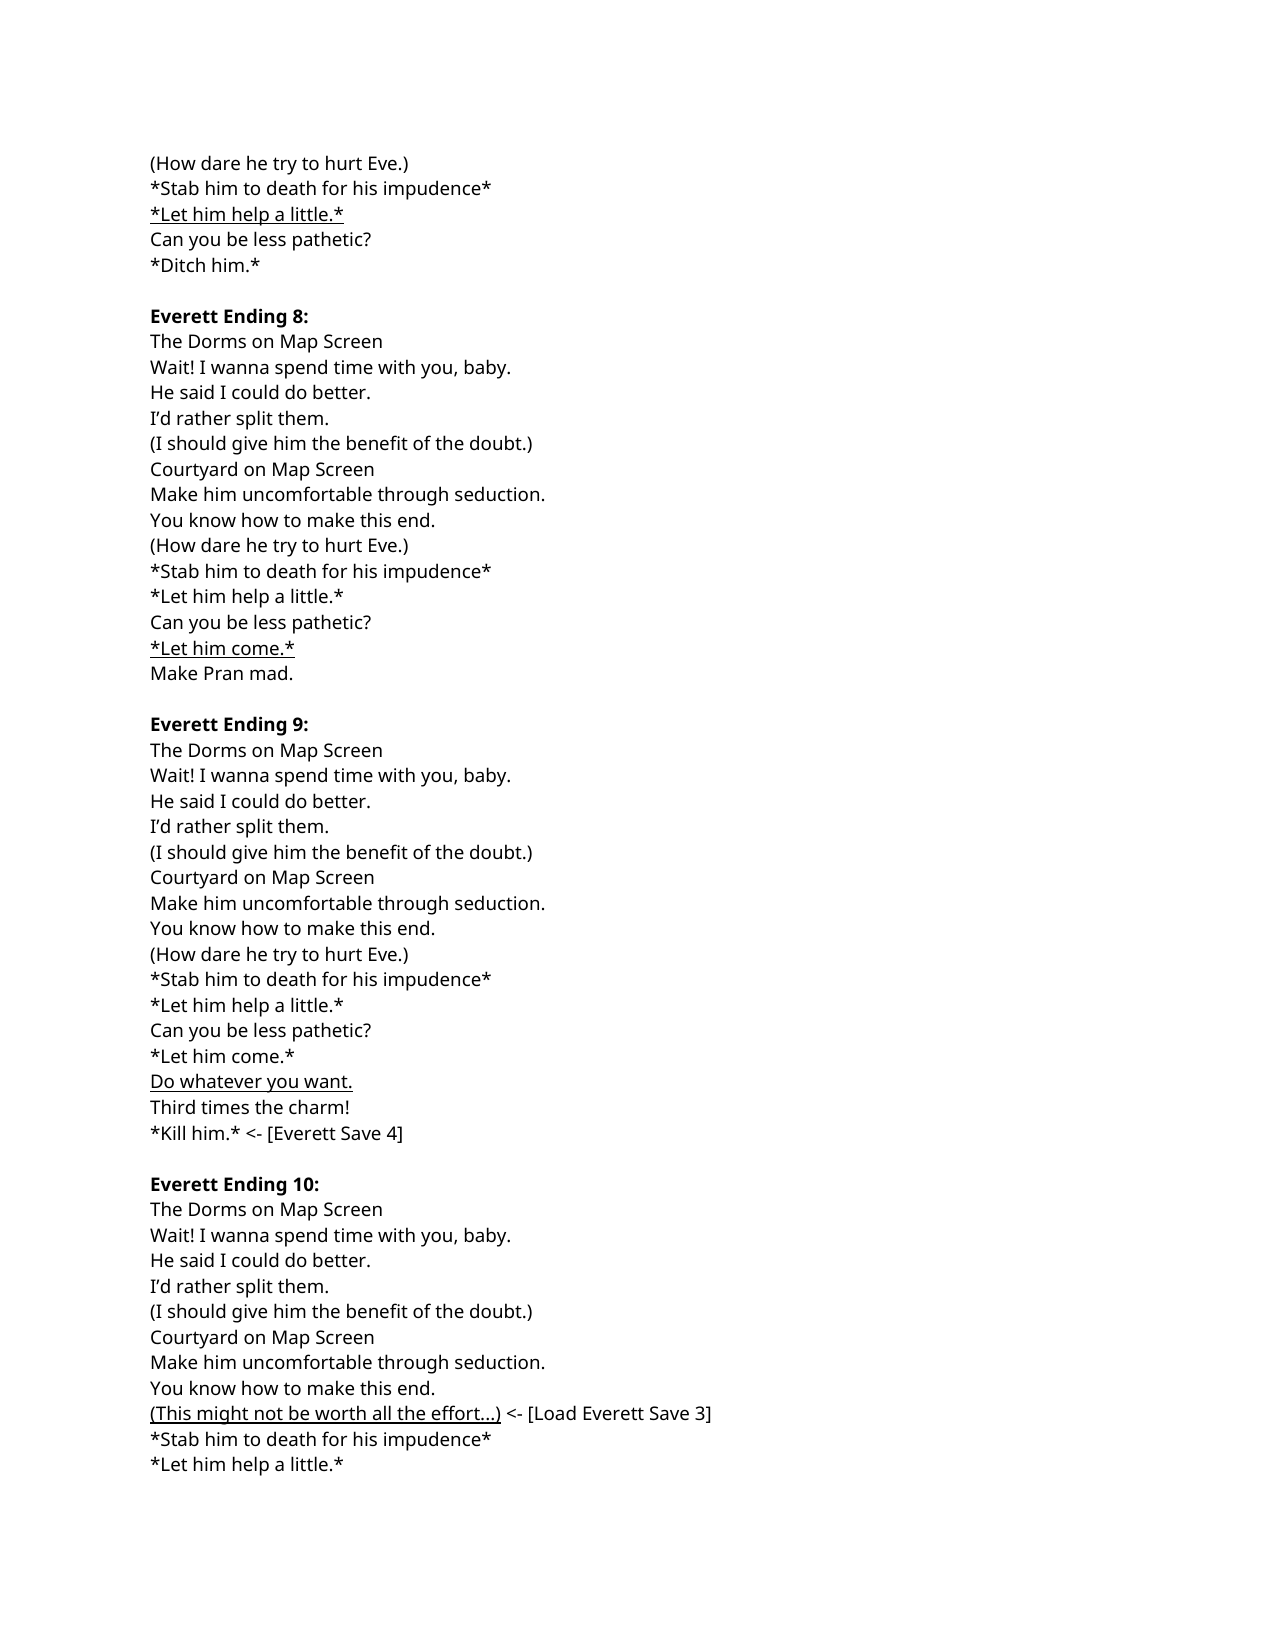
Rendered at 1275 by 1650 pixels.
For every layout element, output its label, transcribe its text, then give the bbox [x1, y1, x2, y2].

text *Ditch him.* [150, 252, 1125, 278]
text (I should give him the benefit of the doubt.) [150, 839, 1125, 864]
text Everett Ending 8: [150, 303, 1125, 329]
text *Let him help a little.* [150, 584, 1125, 609]
text *Stab him to death for his impudence* [150, 558, 1125, 584]
text Wait! I wanna spend time with you, baby. [150, 354, 1125, 380]
text He said I could do better. [150, 380, 1125, 405]
text Courtyard on Map Screen [150, 864, 1125, 890]
text Wait! I wanna spend time with you, baby. [150, 762, 1125, 788]
text He said I could do better. [150, 788, 1125, 813]
text You know how to make this end. [150, 916, 1125, 941]
text Make him uncomfortable through seduction. [150, 1349, 1125, 1375]
text *Kill him.* <- [Everett Save 4] [150, 1120, 1125, 1145]
text *Let him come.* [150, 635, 1125, 660]
text I’d rather split them. [150, 1273, 1125, 1298]
text Can you be less pathetic? [150, 227, 1125, 252]
text The Dorms on Map Screen [150, 1196, 1125, 1222]
text The Dorms on Map Screen [150, 737, 1125, 762]
text Make Pran mad. [150, 660, 1125, 686]
text (This might not be worth all the effort...) <- [Load Everett Save 3] [150, 1401, 1125, 1426]
text Do whatever you want. [150, 1069, 1125, 1094]
text *Stab him to death for his impudence* [150, 176, 1125, 201]
text Wait! I wanna spend time with you, baby. [150, 1222, 1125, 1247]
text Everett Ending 9: [150, 711, 1125, 737]
text (I should give him the benefit of the doubt.) [150, 431, 1125, 456]
text *Let him help a little.* [150, 201, 1125, 227]
text Courtyard on Map Screen [150, 1324, 1125, 1349]
text *Let him help a little.* [150, 1452, 1125, 1477]
text (How dare he try to hurt Eve.) [150, 941, 1125, 967]
text I’d rather split them. [150, 405, 1125, 431]
text Everett Ending 10: [150, 1171, 1125, 1196]
text (I should give him the benefit of the doubt.) [150, 1298, 1125, 1324]
text *Let him come.* [150, 1043, 1125, 1069]
text I’d rather split them. [150, 813, 1125, 839]
text Third times the charm! [150, 1094, 1125, 1120]
text *Stab him to death for his impudence* [150, 1426, 1125, 1452]
text *Stab him to death for his impudence* [150, 967, 1125, 992]
text (How dare he try to hurt Eve.) [150, 533, 1125, 558]
text Make him uncomfortable through seduction. [150, 890, 1125, 916]
text You know how to make this end. [150, 1375, 1125, 1401]
text The Dorms on Map Screen [150, 329, 1125, 354]
text You know how to make this end. [150, 507, 1125, 533]
text *Let him help a little.* [150, 992, 1125, 1018]
text Make him uncomfortable through seduction. [150, 482, 1125, 507]
text Courtyard on Map Screen [150, 456, 1125, 482]
text Can you be less pathetic? [150, 1018, 1125, 1043]
text Can you be less pathetic? [150, 609, 1125, 635]
text (How dare he try to hurt Eve.) [150, 150, 1125, 176]
text He said I could do better. [150, 1247, 1125, 1273]
